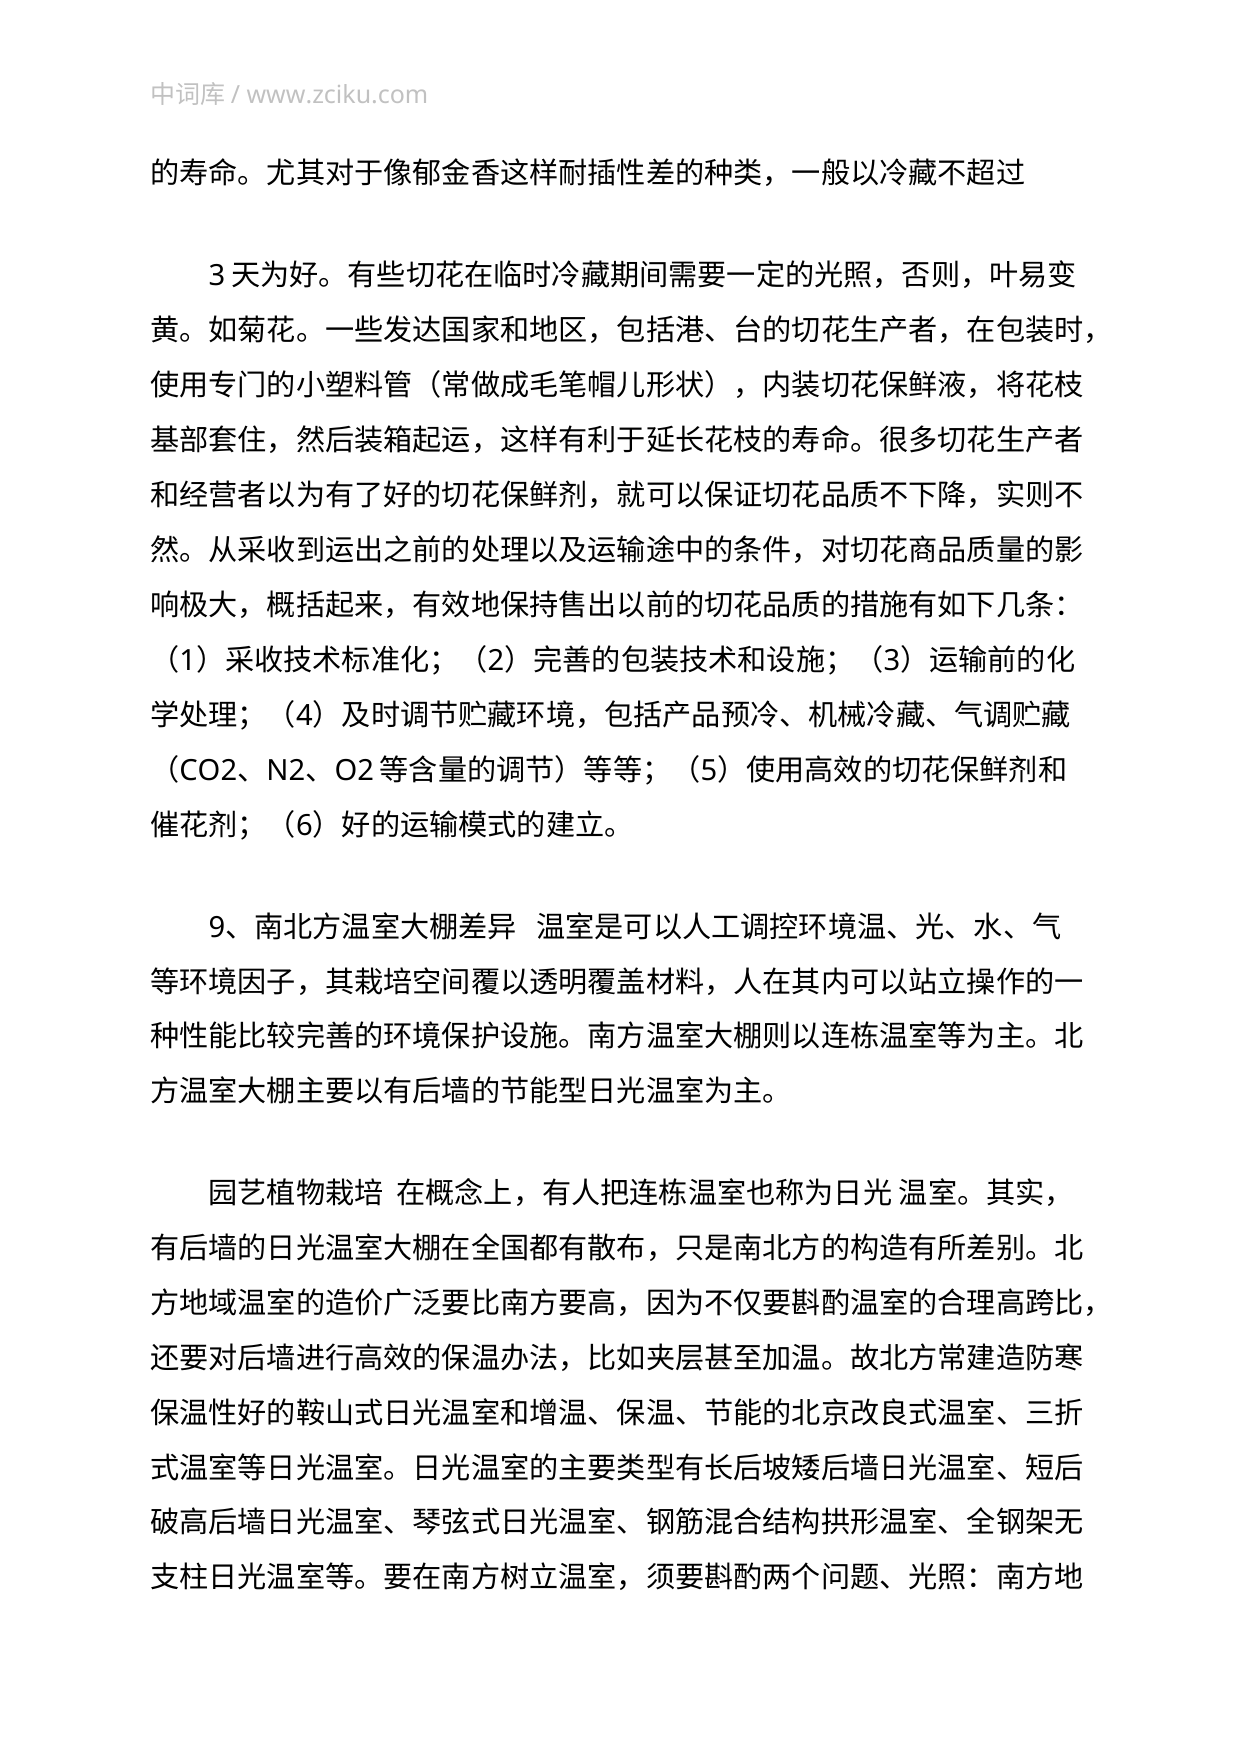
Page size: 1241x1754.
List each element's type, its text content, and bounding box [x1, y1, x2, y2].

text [150, 1170, 1090, 1596]
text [150, 150, 1090, 192]
text 9、南北方温室大棚差异 温室是可以人工调控环境温、光、水、气等环境因子，其栽培空间覆以透明覆盖材料，人在其内可以站立操作的一种性能比较完善的环境保护设施。南方温室大棚则以连栋温室等为主。北方温室大棚主要以有后墙的节能型日光温室为主。 [150, 903, 1090, 1110]
text 3天为好。有些切花在临时冷藏期间需要一定的光照，否则，叶易变黄。如菊花。一些发达国家和地区，包括港、台的切花生产者，在包装时，使用专门的小塑料管（常做成毛笔帽儿形状），内装切花保鲜液，将花枝基部套住，然后装箱起运，这样有利于延长花枝的寿命。很多切花生产者和经营者以为有了好的切花保鲜剂，就可以保证切花品质不下降，实则不然。从采收到运出之前的处理以及运输途中的条件，对切花商品质量的影响极大，概括起来，有效地保持售出以前的切花品质的措施有如下几条：（1）采收技术标准化；（2）完善的包装技术和设施；（3）运输前的化学处理；（4）及时调节贮藏环境，包括产品预冷、机械冷藏、气调贮藏（CO2、N2、O2等含量的调节）等等；（5）使用高效的切花保鲜剂和催花剂；（6）好的运输模式的建立。 [150, 252, 1090, 843]
